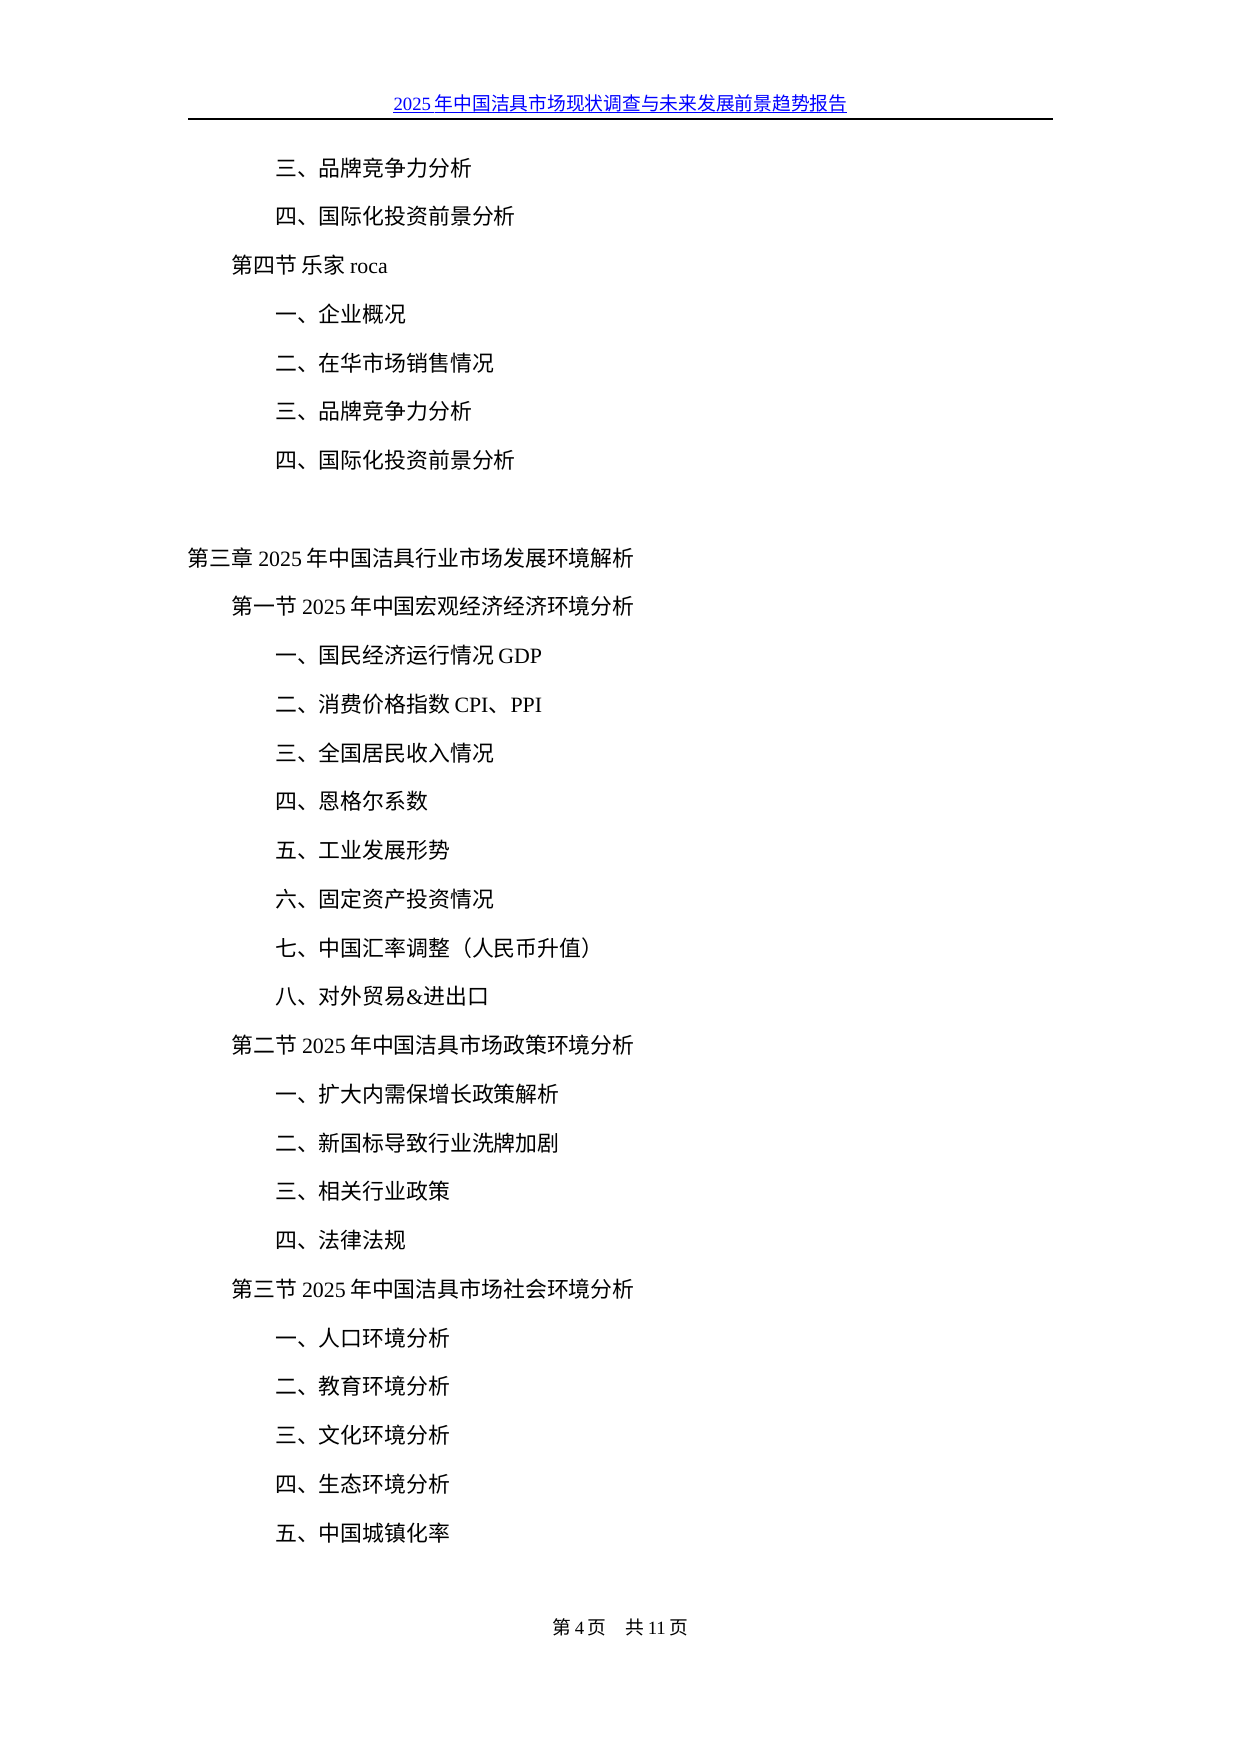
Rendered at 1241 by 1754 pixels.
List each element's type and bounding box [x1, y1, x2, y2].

text [187, 150, 1053, 1548]
